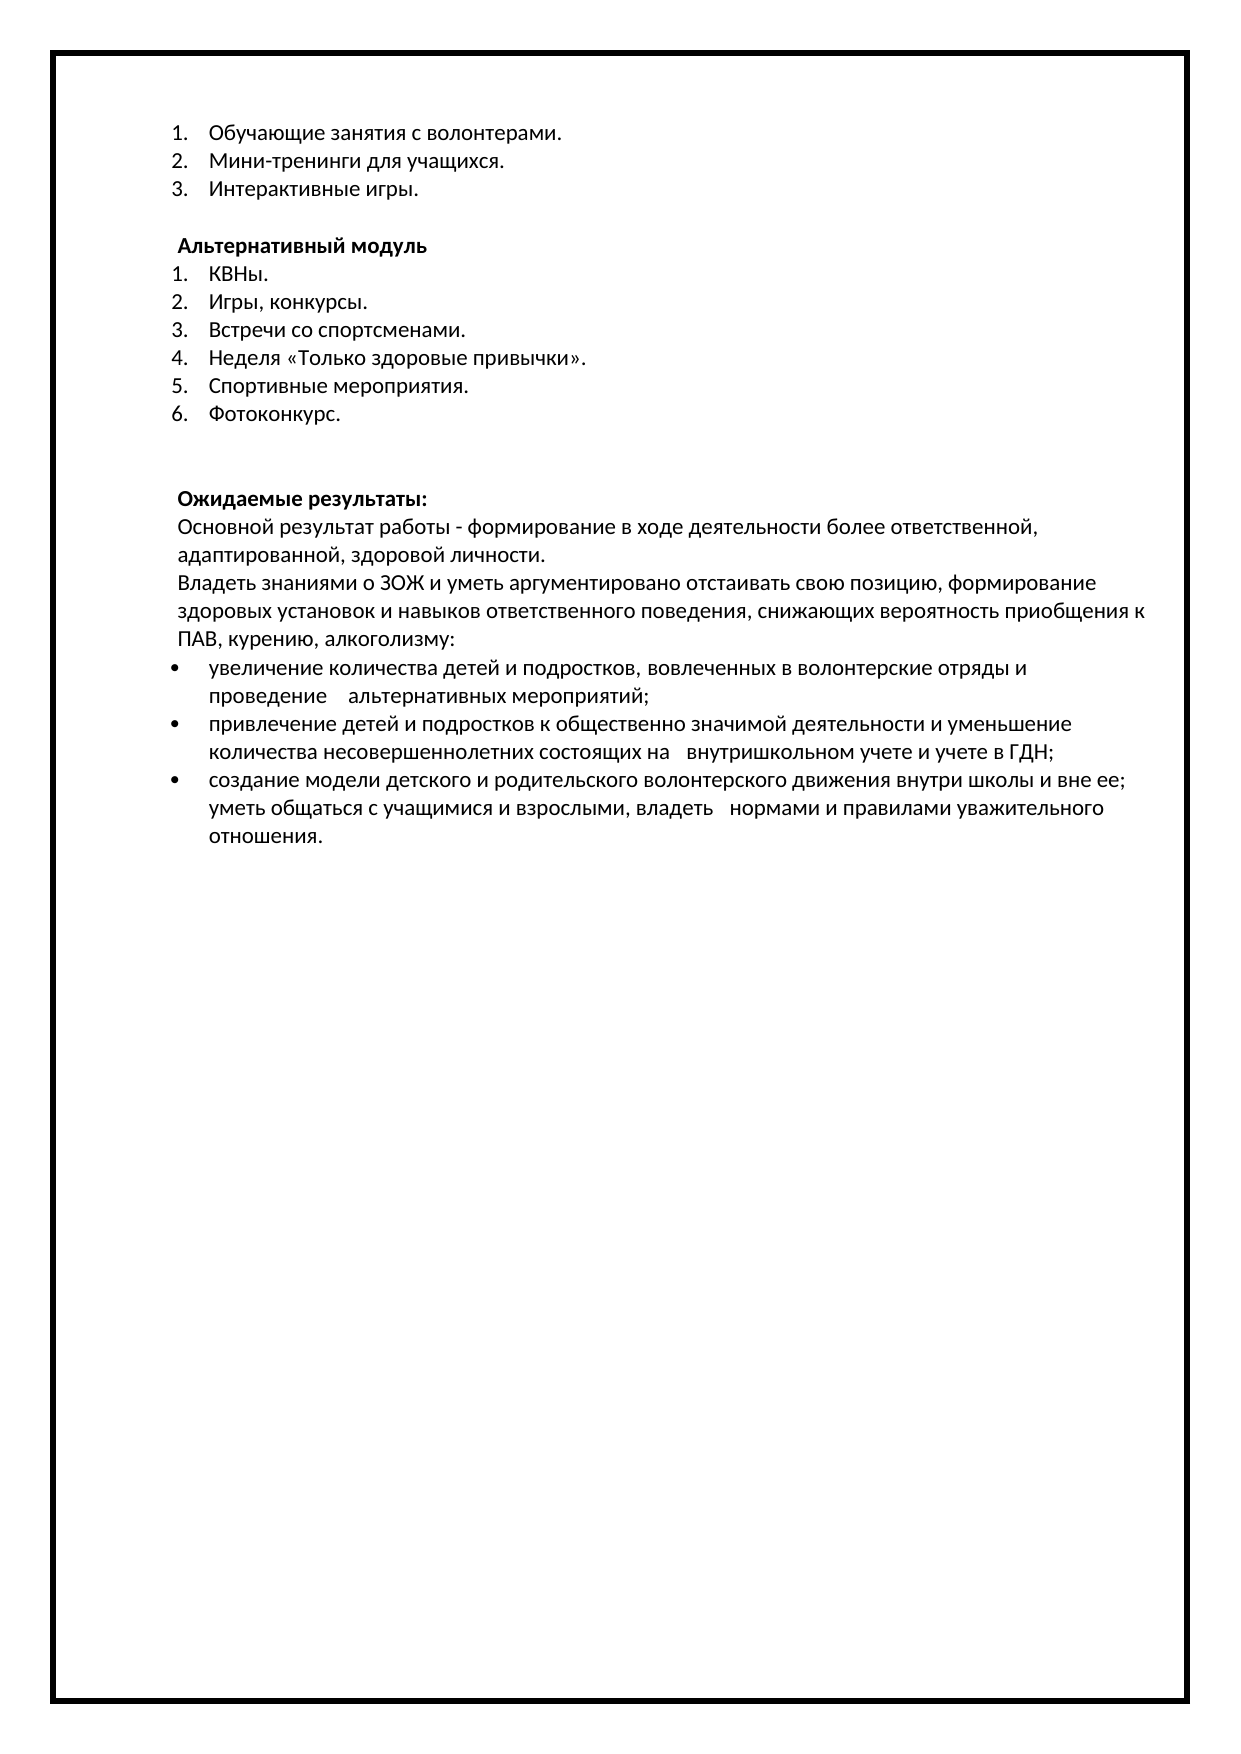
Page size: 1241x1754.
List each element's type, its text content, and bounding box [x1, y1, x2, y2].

list Спортивные мероприятия. [171, 371, 1152, 399]
list Встречи со спортсменами. [171, 315, 1152, 343]
text Основной результат работы - формирование в ходе деятельности более ответственной, адаптированной, здоровой личности. [177, 512, 1152, 568]
list Обучающие занятия с волонтерами. [171, 118, 1152, 146]
text Альтернативный модуль [177, 231, 1152, 259]
list Неделя «Только здоровые привычки». [171, 343, 1152, 371]
text Владеть знаниями о ЗОЖ и уметь аргументировано отстаивать свою позицию, формирование здоровых установок и навыков ответственного поведения, снижающих вероятность приобщения к ПАВ, курению, алкоголизму: [177, 568, 1152, 652]
list КВНы. [171, 259, 1152, 287]
list Мини-тренинги для учащихся. [171, 146, 1152, 174]
list Игры, конкурсы. [171, 287, 1152, 315]
text Ожидаемые результаты: [177, 484, 1152, 512]
list создание модели детского и родительского волонтерского движения внутри школы и вне ее; уметь общаться с учащимися и взрослыми, владеть нормами и правилами уважительного отношения. [171, 765, 1152, 849]
list увеличение количества детей и подростков, вовлеченных в волонтерские отряды и проведение альтернативных мероприятий; [171, 652, 1152, 709]
list Фотоконкурс. [171, 399, 1152, 427]
list привлечение детей и подростков к общественно значимой деятельности и уменьшение количества несовершеннолетних состоящих на внутришкольном учете и учете в ГДН; [171, 709, 1152, 765]
list Интерактивные игры. [171, 174, 1152, 202]
